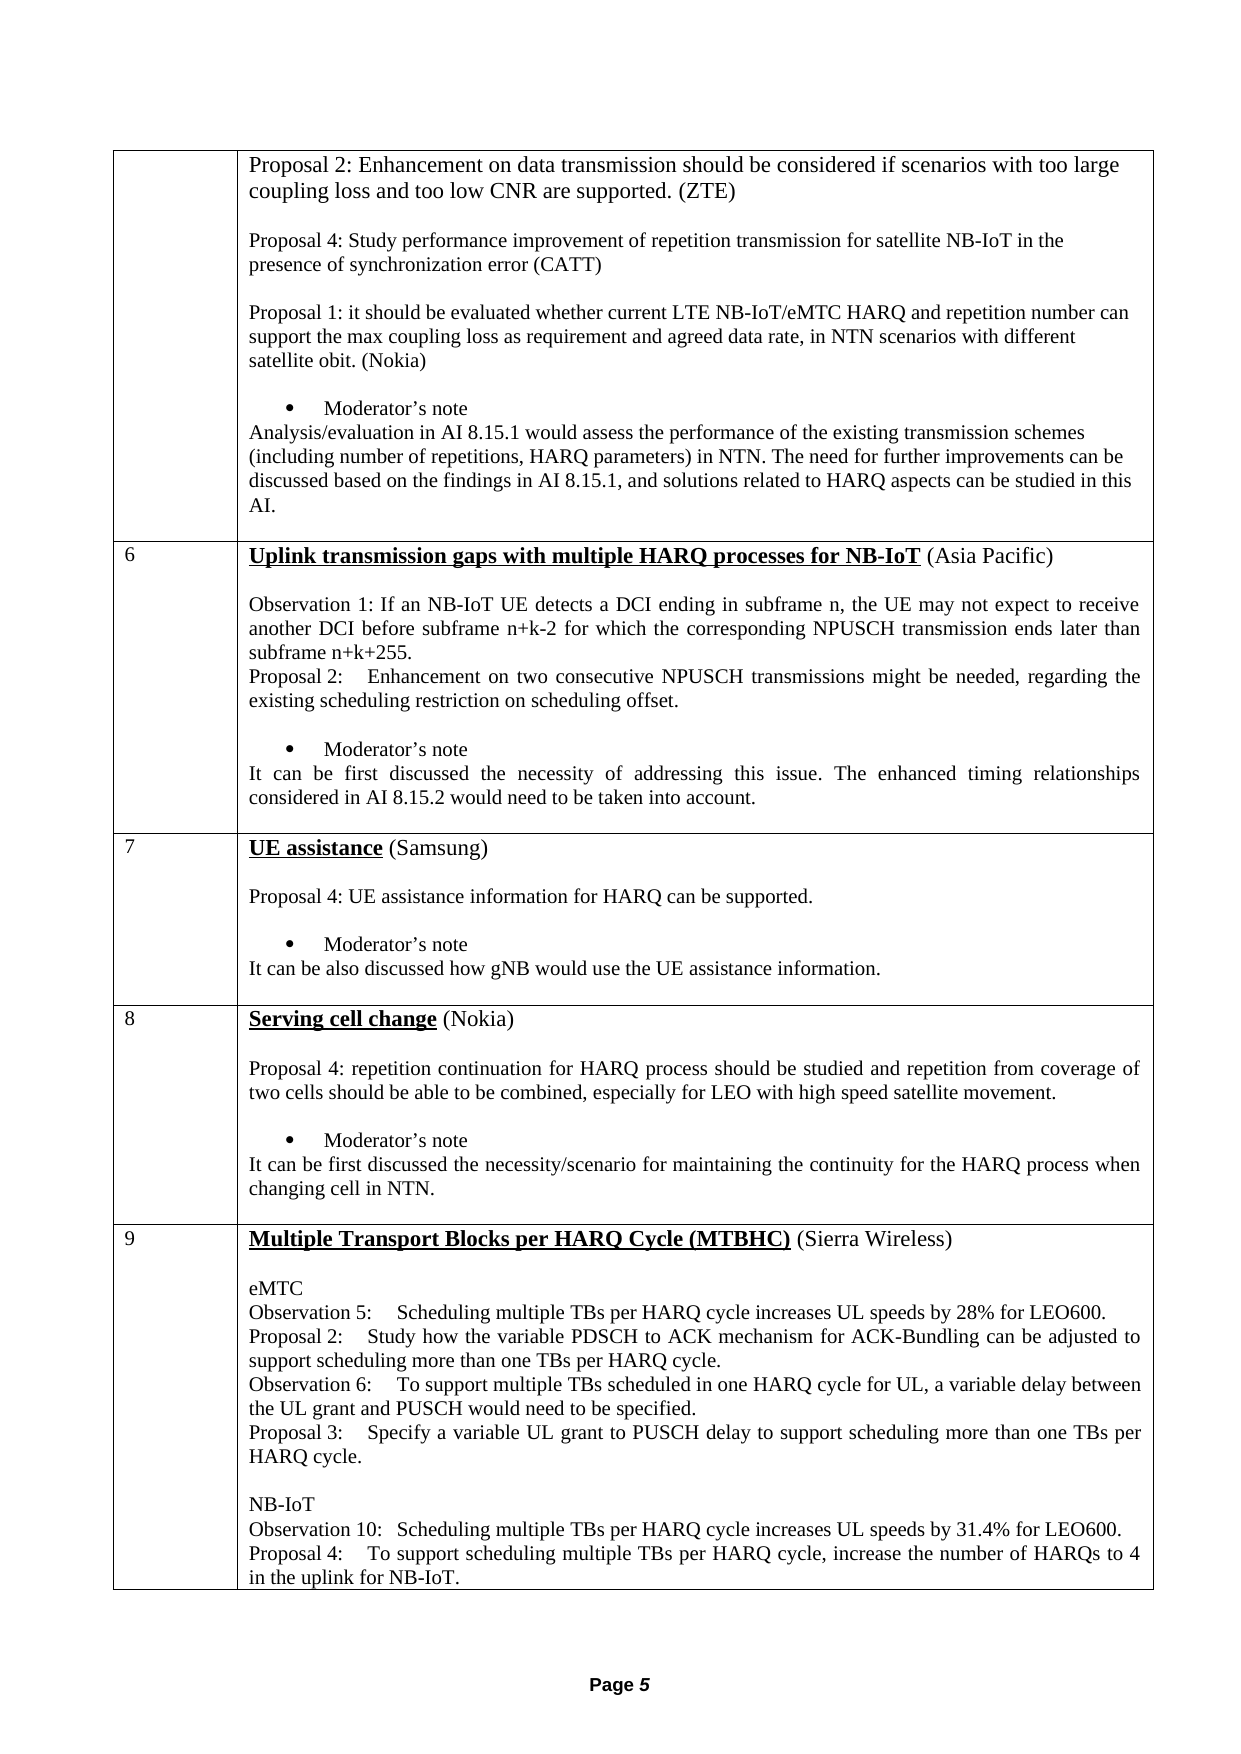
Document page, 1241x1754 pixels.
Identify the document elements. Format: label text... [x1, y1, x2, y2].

table_cell UE assistance (Samsung) Proposal 4: UE assistance information for HARQ can be supported. Moderator’s note It can be also discussed how gNB would use the UE assistance information. [238, 834, 1153, 1004]
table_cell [238, 1225, 1153, 1589]
table_cell 6 [114, 542, 237, 833]
table_cell Uplink transmission gaps with multiple HARQ processes for NB-IoT (Asia Pacific) Observation 1: If an NB-IoT UE detects a DCI ending in subframe n, the UE may not expect to receive another DCI before subframe n+k-2 for which the corresponding NPUSCH transmission ends later than subframe n+k+255. Proposal 2: Enhancement on two consecutive NPUSCH transmissions might be needed, regarding the existing scheduling restriction on scheduling offset. Moderator’s note It can be first discussed the necessity of addressing this issue. The enhanced timing relationships considered in AI 8.15.2 would need to be taken into account. [238, 542, 1153, 833]
table_cell 7 [114, 834, 237, 1004]
table_cell 5 [114, 151, 237, 541]
table_cell Serving cell change (Nokia) Proposal 4: repetition continuation for HARQ process should be studied and repetition from coverage of two cells should be able to be combined, especially for LEO with high speed satellite movement. Moderator’s note It can be first discussed the necessity/scenario for maintaining the continuity for the HARQ process when changing cell in NTN. [238, 1006, 1153, 1224]
table_cell 8 [114, 1006, 237, 1224]
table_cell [238, 151, 1153, 541]
table_cell 9 [114, 1225, 237, 1589]
